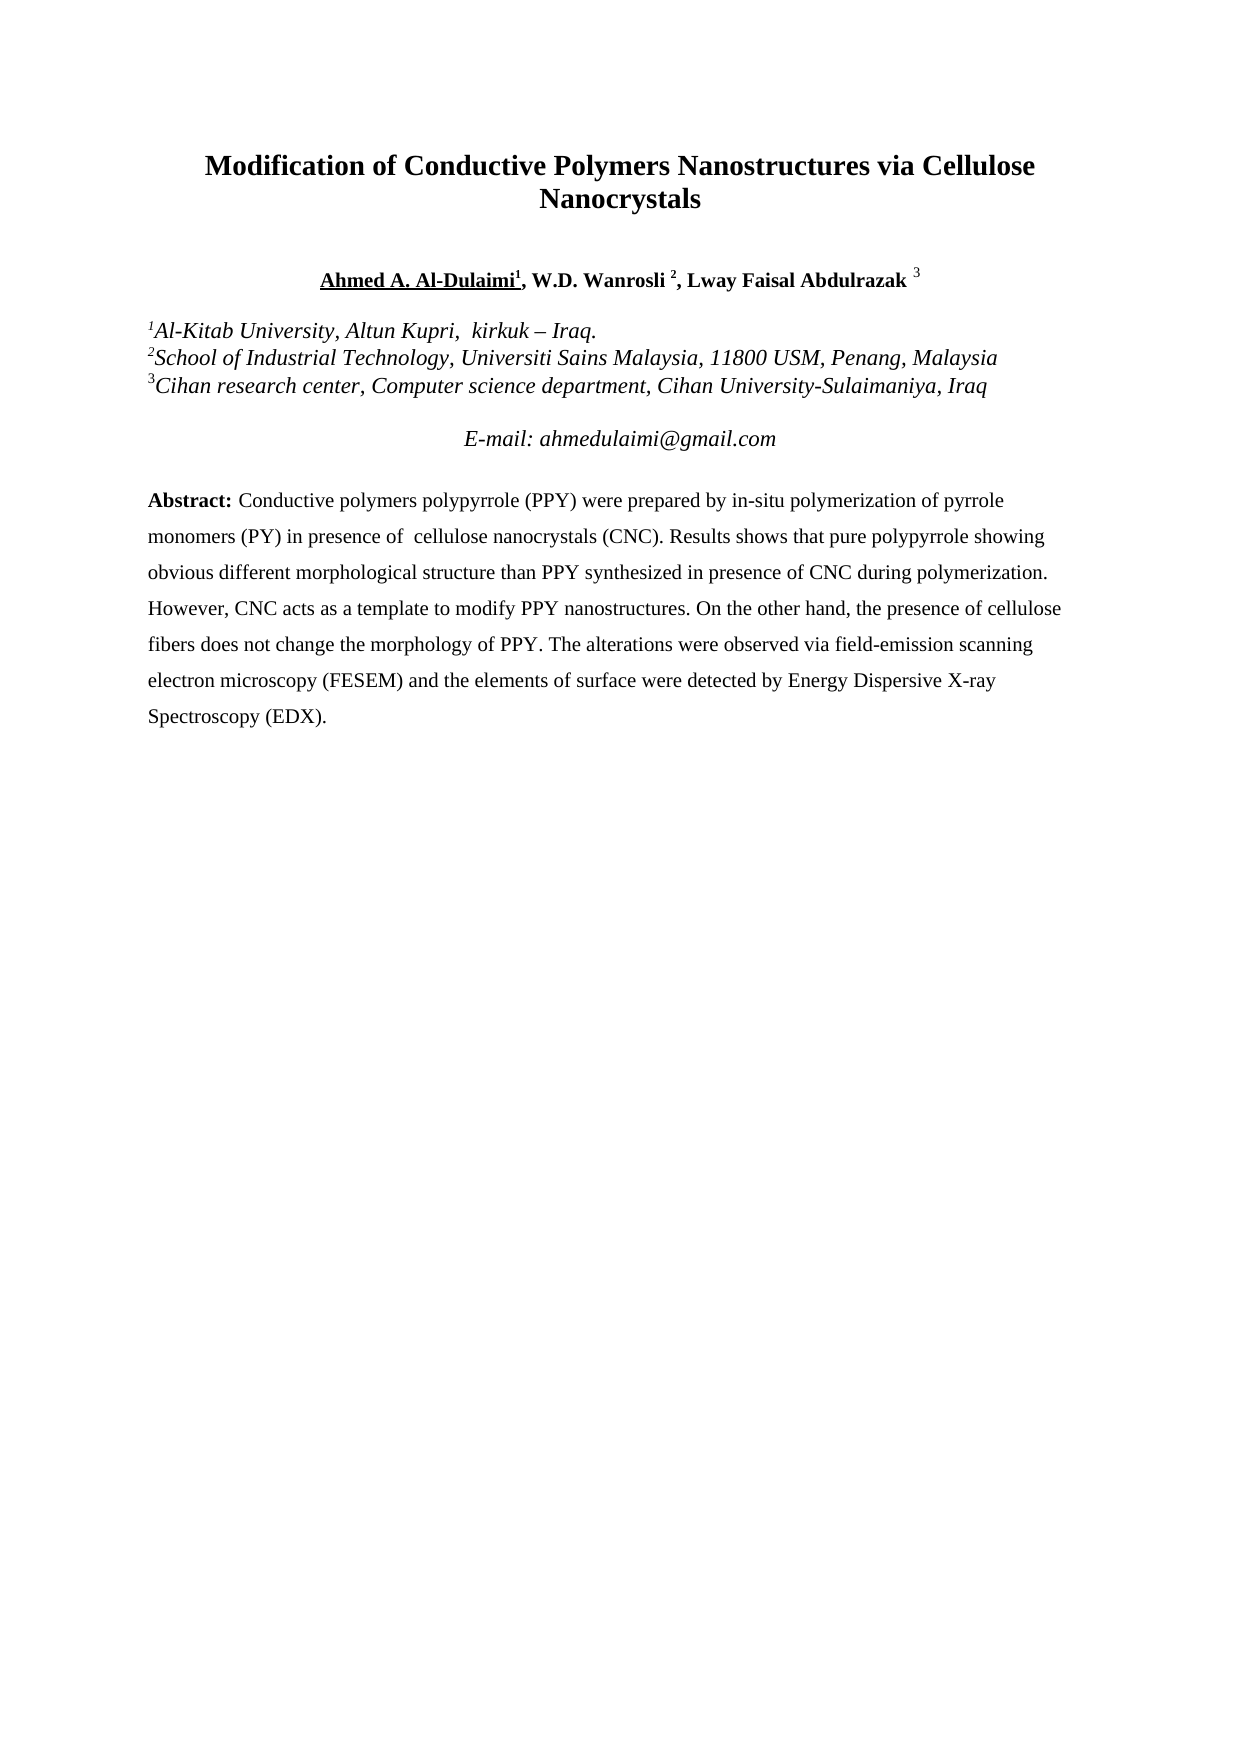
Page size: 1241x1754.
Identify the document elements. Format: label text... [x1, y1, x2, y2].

text Modification of Conductive Polymers Nanostructures via Cellulose Nanocrystals [148, 148, 1093, 215]
text 1Al-Kitab University, Altun Kupri, kirkuk – Iraq. [148, 317, 1093, 344]
text Ahmed A. Al-Dulaimi1, W.D. Wanrosli 2, Lway Faisal Abdulrazak 3 [148, 264, 1093, 292]
text 3Cihan research center, Computer science department, Cihan University-Sulaimaniya, Iraq [148, 370, 1093, 399]
text Abstract: Conductive polymers polypyrrole (PPY) were prepared by in-situ polymerization of pyrrole monomers (PY) in presence of cellulose nanocrystals (CNC). Results shows that pure polypyrrole showing obvious different morphological structure than PPY synthesized in presence of CNC during polymerization. However, CNC acts as a template to modify PPY nanostructures. On the other hand, the presence of cellulose fibers does not change the morphology of PPY. The alterations were observed via field-emission scanning electron microscopy (FESEM) and the elements of surface were detected by Energy Dispersive X-ray Spectroscopy (EDX). [148, 488, 1093, 728]
text E-mail: ahmedulaimi@gmail.com [148, 425, 1093, 452]
text 2School of Industrial Technology, Universiti Sains Malaysia, 11800 USM, Penang, Malaysia [148, 344, 1093, 370]
